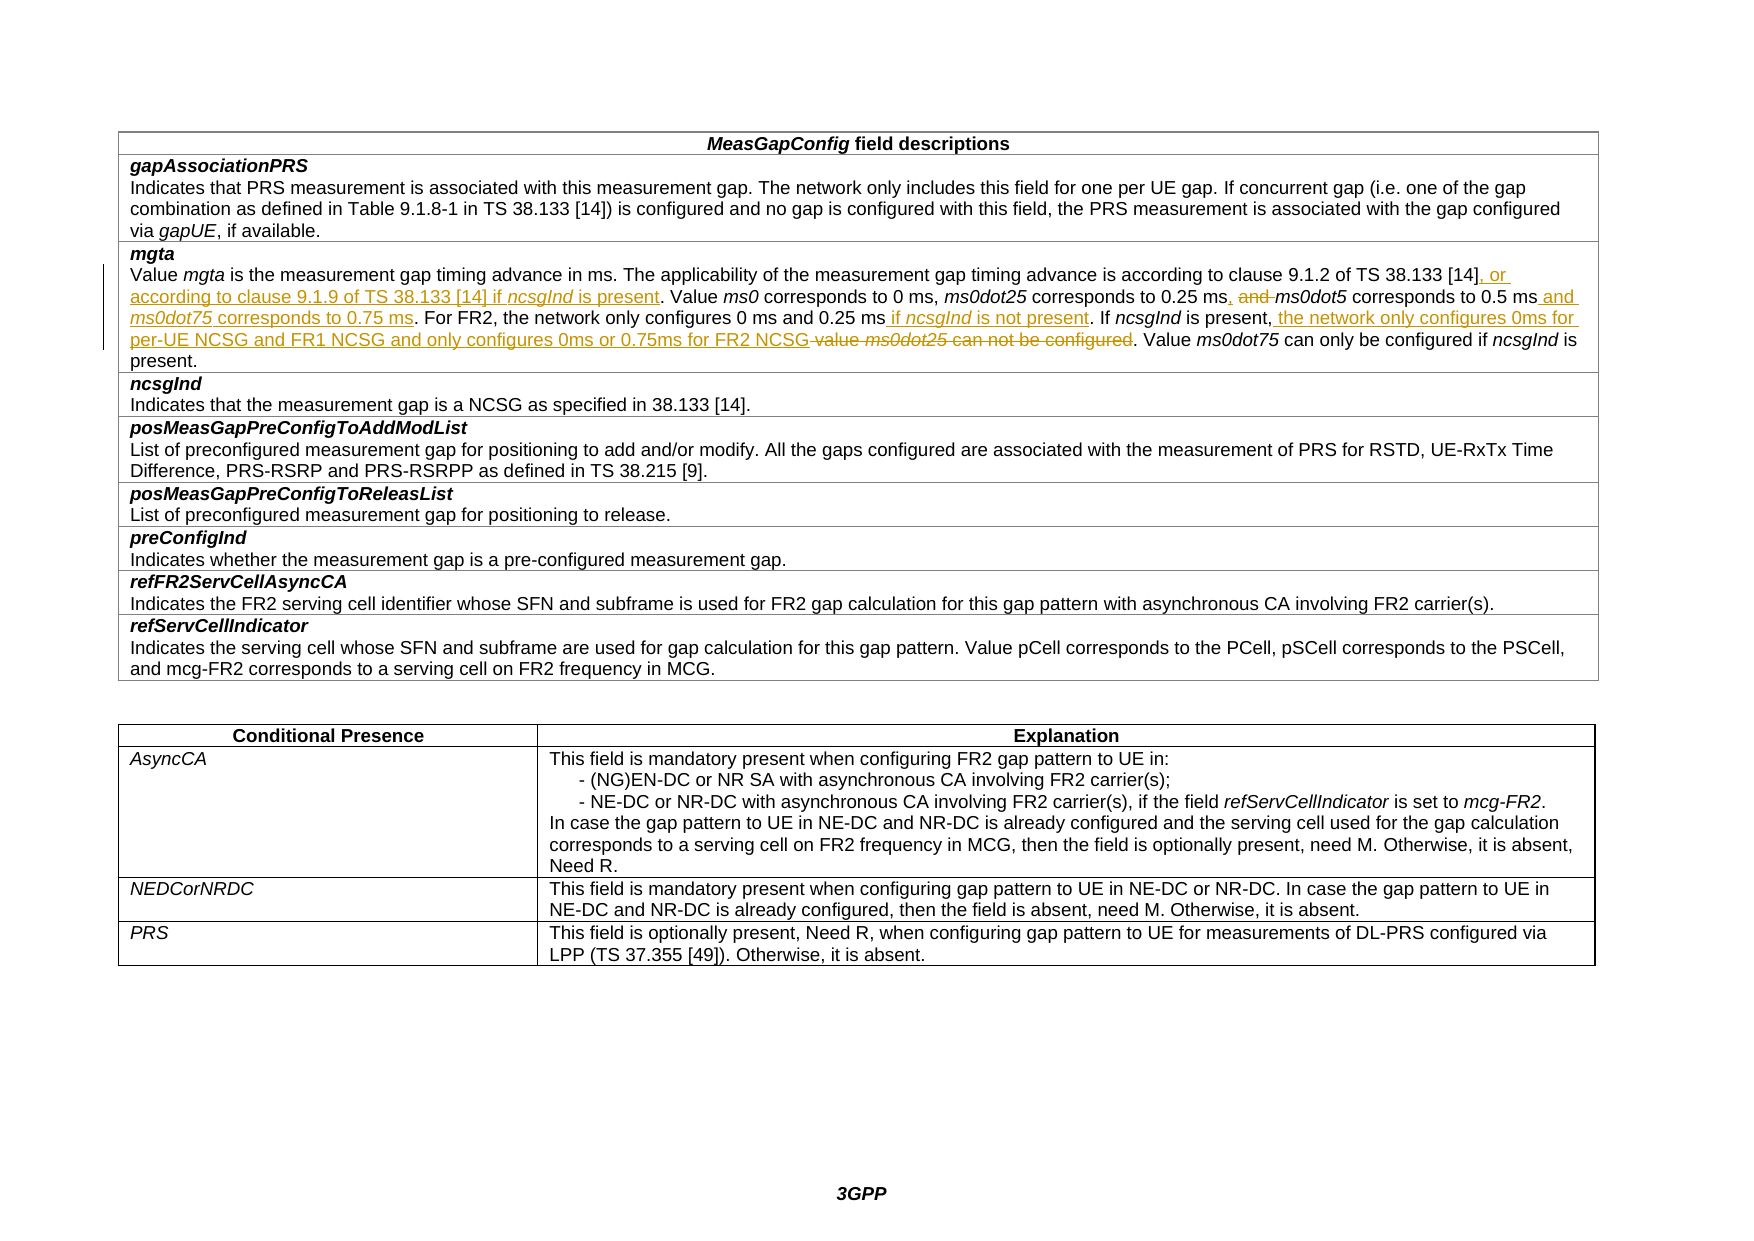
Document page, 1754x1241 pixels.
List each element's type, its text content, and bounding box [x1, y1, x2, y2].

table_header Explanation [538, 725, 1594, 746]
table_header Conditional Presence [119, 725, 537, 746]
table_cell mgta Value mgta is the measurement gap timing advance in ms. The applicability of the measurement gap timing advance is according to clause 9.1.2 of TS 38.133 [14]. Value ms0 corresponds to 0 ms, ms0dot25 corresponds to 0.25 ms ms0dot5 corresponds to 0.5 ms. For FR2, the network only configures 0 ms and 0.25 ms. If ncsgInd is present,. Value ms0dot75 can only be configured if ncsgInd is present. [119, 242, 1598, 372]
table_cell AsyncCA [119, 747, 537, 877]
table_cell posMeasGapPreConfigToReleasList List of preconfigured measurement gap for positioning to release. [119, 483, 1598, 526]
table_cell This field is mandatory present when configuring gap pattern to UE in NE-DC or NR-DC. In case the gap pattern to UE in NE-DC and NR-DC is already configured, then the field is absent, need M. Otherwise, it is absent. [538, 878, 1594, 921]
table_cell PRS [119, 922, 537, 965]
table_cell refFR2ServCellAsyncCA Indicates the FR2 serving cell identifier whose SFN and subframe is used for FR2 gap calculation for this gap pattern with asynchronous CA involving FR2 carrier(s). [119, 571, 1598, 614]
table_cell gapAssociationPRS Indicates that PRS measurement is associated with this measurement gap. The network only includes this field for one per UE gap. If concurrent gap (i.e. one of the gap combination as defined in Table 9.1.8-1 in TS 38.133 [14]) is configured and no gap is configured with this field, the PRS measurement is associated with the gap configured via gapUE, if available. [119, 155, 1598, 241]
table_cell This field is optionally present, Need R, when configuring gap pattern to UE for measurements of DL-PRS configured via LPP (TS 37.355 [49]). Otherwise, it is absent. [538, 922, 1594, 965]
table_cell ncsgInd Indicates that the measurement gap is a NCSG as specified in 38.133 [14]. [119, 373, 1598, 416]
table_cell posMeasGapPreConfigToAddModList List of preconfigured measurement gap for positioning to add and/or modify. All the gaps configured are associated with the measurement of PRS for RSTD, UE-RxTx Time Difference, PRS-RSRP and PRS-RSRPP as defined in TS 38.215 [9]. [119, 417, 1598, 482]
table_cell refServCellIndicator Indicates the serving cell whose SFN and subframe are used for gap calculation for this gap pattern. Value pCell corresponds to the PCell, pSCell corresponds to the PSCell, and mcg-FR2 corresponds to a serving cell on FR2 frequency in MCG. [119, 615, 1598, 680]
table_cell preConfigInd Indicates whether the measurement gap is a pre-configured measurement gap. [119, 527, 1598, 570]
table_header MeasGapConfig field descriptions [119, 133, 1598, 154]
table_cell NEDCorNRDC [119, 878, 537, 921]
table_cell This field is mandatory present when configuring FR2 gap pattern to UE in: - (NG)EN-DC or NR SA with asynchronous CA involving FR2 carrier(s); - NE-DC or NR-DC with asynchronous CA involving FR2 carrier(s), if the field refServCellIndicator is set to mcg-FR2. In case the gap pattern to UE in NE-DC and NR-DC is already configured and the serving cell used for the gap calculation corresponds to a serving cell on FR2 frequency in MCG, then the field is optionally present, need M. Otherwise, it is absent, Need R. [538, 747, 1594, 877]
